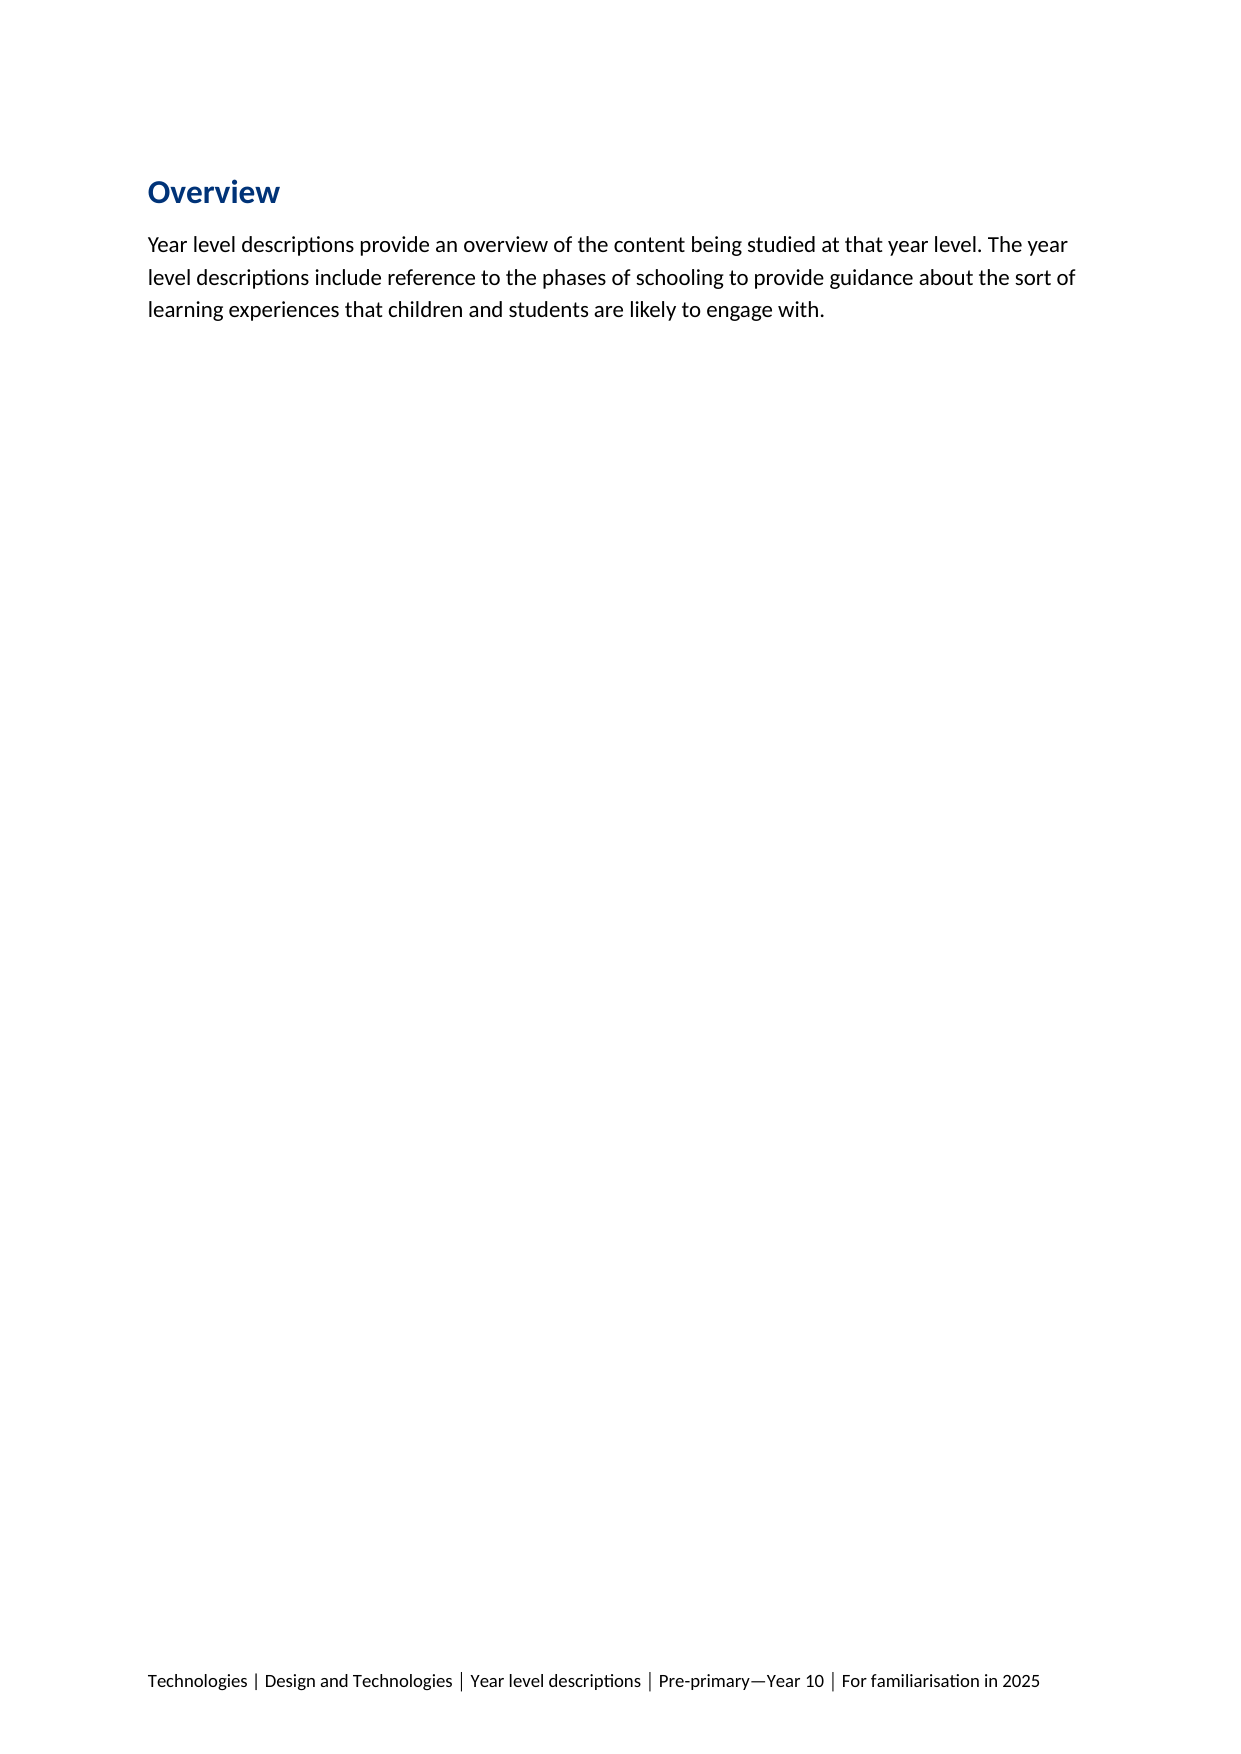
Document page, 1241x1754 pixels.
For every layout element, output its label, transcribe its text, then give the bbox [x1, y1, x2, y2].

text Year level descriptions provide an overview of the content being studied at that year level. The year level descriptions include reference to the phases of schooling to provide guidance about the sort of learning experiences that children and students are likely to engage with. [148, 231, 1092, 323]
subtitle Overview [148, 171, 1092, 212]
